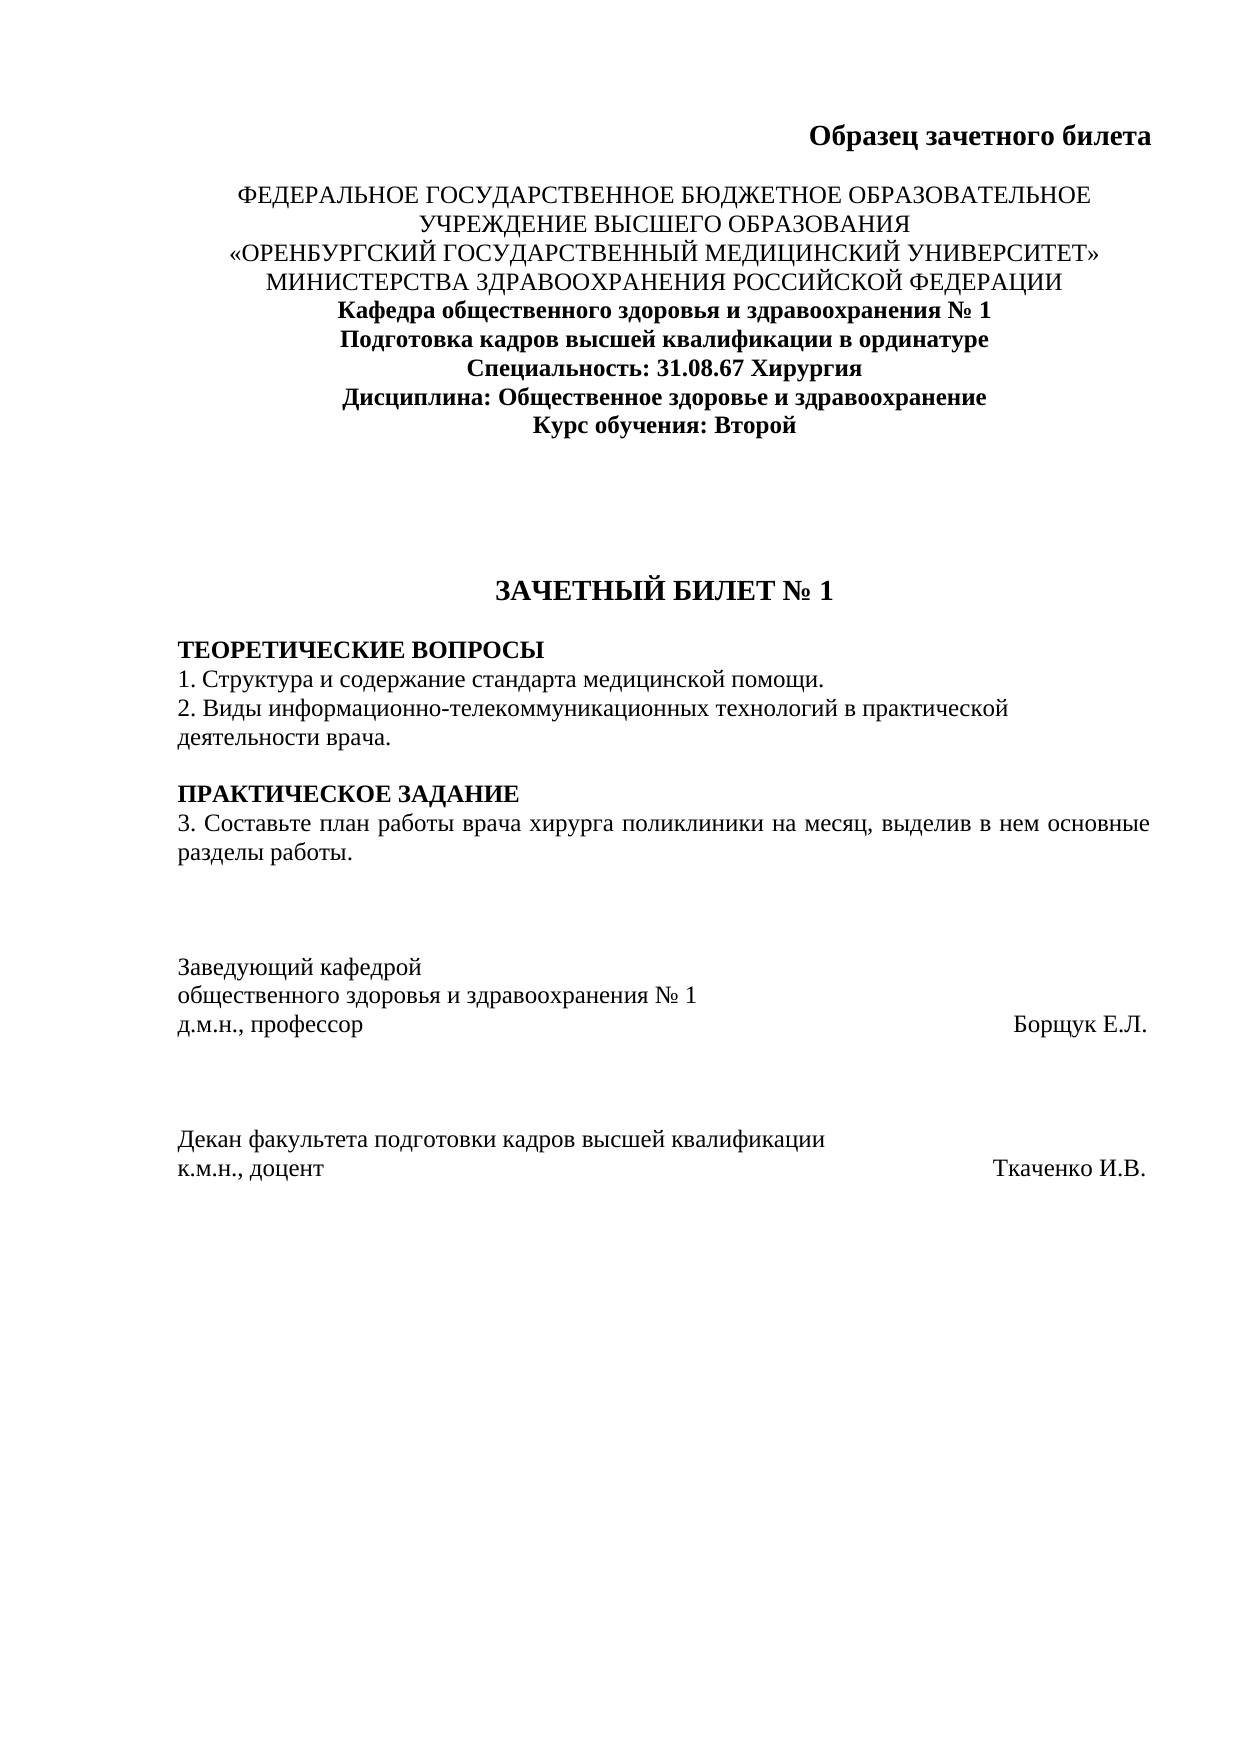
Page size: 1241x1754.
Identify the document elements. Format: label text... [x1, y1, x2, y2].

text 3. Составьте план работы врача хирурга поликлиники на месяц, выделив в нем основные разделы работы. [177, 808, 1152, 866]
text 2. Виды информационно-телекоммуникационных технологий в практической деятельности врача. [177, 693, 1152, 751]
text Кафедра общественного здоровья и здравоохранения № 1 [177, 295, 1152, 324]
text Заведующий кафедрой [177, 952, 1152, 981]
text Курс обучения: Второй [177, 410, 1152, 439]
list Образец зачетного билета [177, 118, 1152, 152]
text к.м.н., доцент Ткаченко И.В. [177, 1153, 1152, 1182]
text ЗАЧЕТНЫЙ БИЛЕТ № 1 [177, 573, 1152, 607]
text д.м.н., профессор Борщук Е.Л. [177, 1009, 1152, 1038]
text ТЕОРЕТИЧЕСКИЕ ВОПРОСЫ [177, 636, 1152, 664]
text Дисциплина: Общественное здоровье и здравоохранение [177, 382, 1152, 410]
text «ОРЕНБУРГСКИЙ ГОСУДАРСТВЕННЫЙ МЕДИЦИНСКИЙ УНИВЕРСИТЕТ» МИНИСТЕРСТВА ЗДРАВООХРАНЕНИЯ РОССИЙСКОЙ ФЕДЕРАЦИИ [177, 238, 1152, 295]
text Подготовка кадров высшей квалификации в ординатуре [177, 324, 1152, 353]
list 1. Структура и содержание стандарта медицинской помощи. [177, 664, 1152, 693]
text ФЕДЕРАЛЬНОЕ ГОСУДАРСТВЕННОЕ БЮДЖЕТНОЕ ОБРАЗОВАТЕЛЬНОЕ УЧРЕЖДЕНИЕ ВЫСШЕГО ОБРАЗОВАНИЯ [177, 180, 1152, 238]
text Декан факультета подготовки кадров высшей квалификации [177, 1124, 1152, 1153]
text ПРАКТИЧЕСКОЕ ЗАДАНИЕ [177, 779, 1152, 808]
text Специальность: 31.08.67 Хирургия [177, 353, 1152, 382]
text общественного здоровья и здравоохранения № 1 [177, 981, 1152, 1009]
